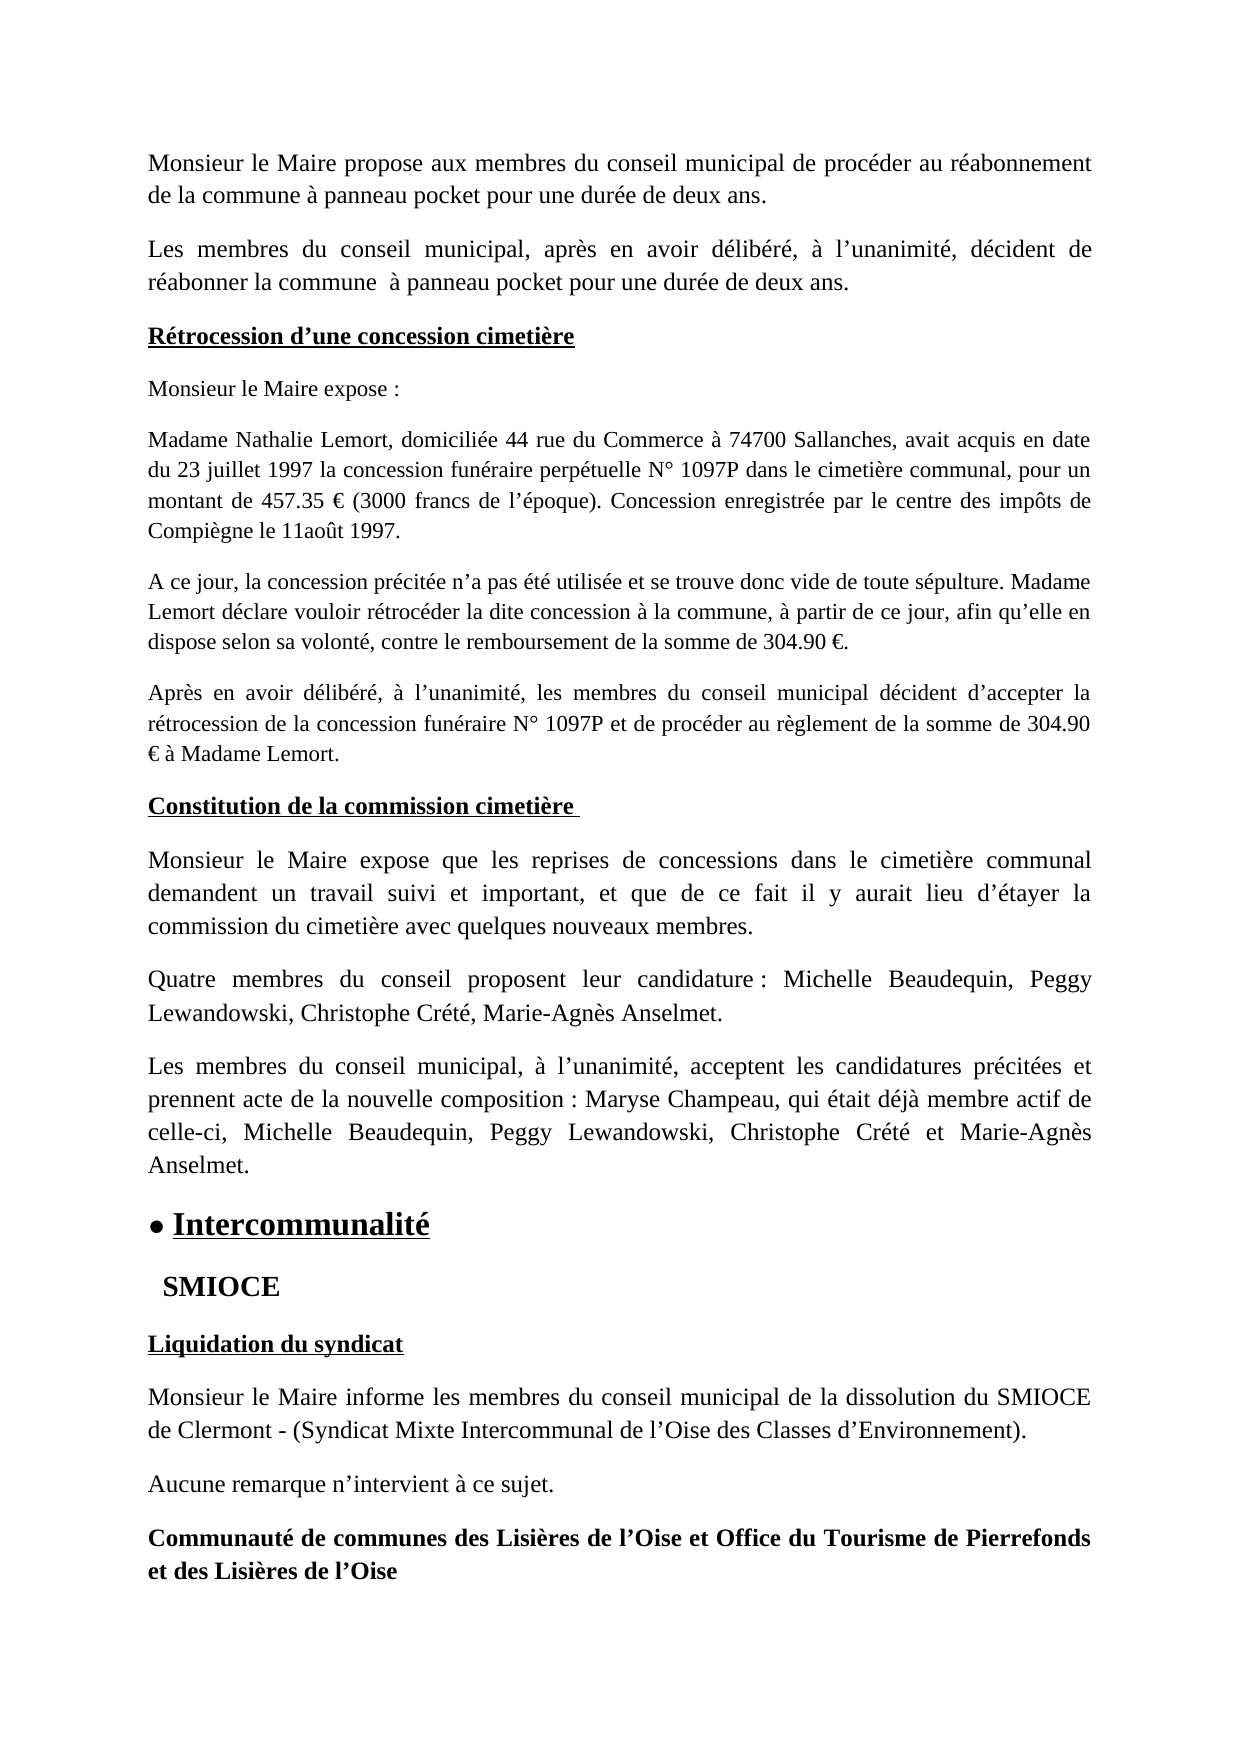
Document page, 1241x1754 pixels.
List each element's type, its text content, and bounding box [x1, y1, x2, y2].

text Rétrocession d’une concession cimetière [148, 321, 1093, 350]
text Les membres du conseil municipal, à l’unanimité, acceptent les candidatures précitées et prennent acte de la nouvelle composition : Maryse Champeau, qui était déjà membre actif de celle-ci, Michelle Beaudequin, Peggy Lewandowski, Christophe Crété et Marie-Agnès Anselmet. [148, 1051, 1093, 1179]
text ● Intercommunalité [148, 1204, 1093, 1243]
text Monsieur le Maire informe les membres du conseil municipal de la dissolution du SMIOCE de Clermont - (Syndicat Mixte Intercommunal de l’Oise des Classes d’Environnement). [148, 1382, 1093, 1444]
text A ce jour, la concession précitée n’a pas été utilisée et se trouve donc vide de toute sépulture. Madame Lemort déclare vouloir rétrocéder la dite concession à la commune, à partir de ce jour, afin qu’elle en dispose selon sa volonté, contre le remboursement de la somme de 304.90 €. [148, 568, 1093, 655]
text Les membres du conseil municipal, après en avoir délibéré, à l’unanimité, décident de réabonner la commune à panneau pocket pour une durée de deux ans. [148, 234, 1093, 296]
text Monsieur le Maire expose que les reprises de concessions dans le cimetière communal demandent un travail suivi et important, et que de ce fait il y aurait lieu d’étayer la commission du cimetière avec quelques nouveaux membres. [148, 845, 1093, 939]
text SMIOCE [148, 1269, 1093, 1303]
text Quatre membres du conseil proposent leur candidature : Michelle Beaudequin, Peggy Lewandowski, Christophe Crété, Marie-Agnès Anselmet. [148, 964, 1093, 1026]
text Monsieur le Maire expose : [148, 375, 1093, 402]
text Aucune remarque n’intervient à ce sujet. [148, 1469, 1093, 1498]
text Constitution de la commission cimetière [148, 791, 1093, 819]
text Après en avoir délibéré, à l’unanimité, les membres du conseil municipal décident d’accepter la rétrocession de la concession funéraire N° 1097P et de procéder au règlement de la somme de 304.90 € à Madame Lemort. [148, 679, 1093, 766]
text Monsieur le Maire propose aux membres du conseil municipal de procéder au réabonnement de la commune à panneau pocket pour une durée de deux ans. [148, 148, 1093, 209]
text Communauté de communes des Lisières de l’Oise et Office du Tourisme de Pierrefonds et des Lisières de l’Oise [148, 1523, 1093, 1585]
text Liquidation du syndicat [148, 1329, 1093, 1357]
text Madame Nathalie Lemort, domiciliée 44 rue du Commerce à 74700 Sallanches, avait acquis en date du 23 juillet 1997 la concession funéraire perpétuelle N° 1097P dans le cimetière communal, pour un montant de 457.35 € (3000 francs de l’époque). Concession enregistrée par le centre des impôts de Compiègne le 11août 1997. [148, 426, 1093, 543]
